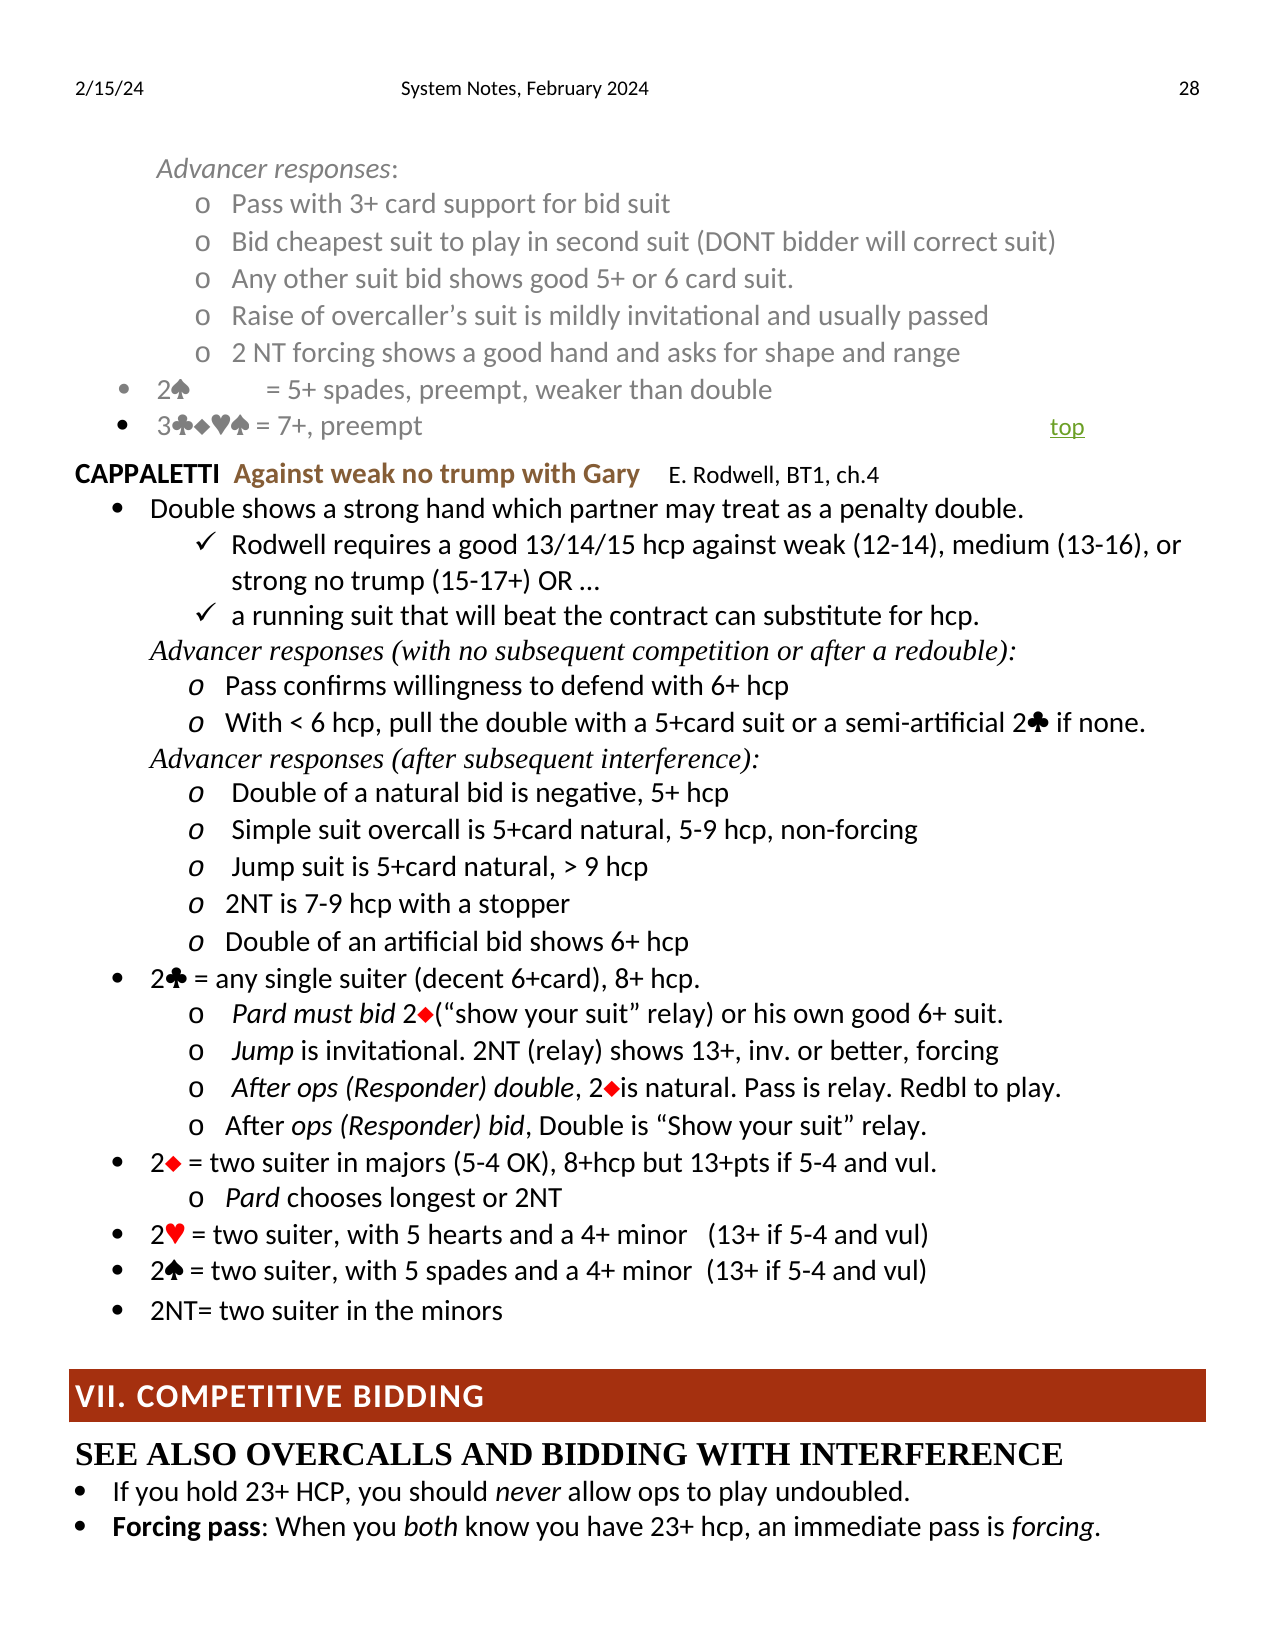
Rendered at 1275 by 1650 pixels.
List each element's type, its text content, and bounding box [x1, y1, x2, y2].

list 2 = two suiter in majors (5-4 OK), 8+hcp but 13+pts if 5-4 and vul. [112, 1179, 1200, 1215]
list 2 = 5+ spades, preempt, weaker than double [117, 407, 1200, 442]
list 2 = any single suiter (decent 6+card), 8+ hcp. [112, 995, 1200, 1031]
list Double of a natural bid is negative, 5+ hcp [187, 810, 1200, 847]
list Simple suit overcall is 5+card natural, 5-9 hcp, non-forcing [187, 847, 1200, 884]
list 2 NT forcing shows a good hand and asks for shape and range [192, 369, 1200, 407]
list Jump suit is 5+card natural, > 9 hcp [187, 884, 1200, 921]
text SEE ALSO OVERCALLS AND BIDDING WITH INTERFERENCE [75, 1470, 1200, 1508]
list 2 = two suiter, with 5 spades and a 4+ minor (13+ if 5-4 and vul) [112, 1288, 1200, 1323]
list 3 = 7+, preempt top [117, 442, 1200, 478]
list Double of an artificial bid shows 6+ hcp [187, 958, 1200, 995]
list 2 = two suited hand, and some higher suit [117, 150, 1200, 186]
list Rodwell requires a good 13/14/15 hcp against weak (12-14), medium (13-16), or strong no trump (15-17+) OR … [194, 562, 1200, 633]
list Pass with 3+ card support for bid suit [192, 221, 1200, 258]
text Advancer responses (after subsequent interference): [75, 776, 1200, 810]
subtitle VII. Competitive bidding [75, 1411, 1200, 1452]
list a running suit that will beat the contract can substitute for hcp. [194, 633, 1200, 669]
list Pass confirms willingness to defend with 6+ hcp [187, 702, 1200, 739]
list Bid cheapest suit to play in second suit (DONT bidder will correct suit) [192, 258, 1200, 295]
list 2NT= two suiter in the minors [112, 1323, 1200, 1405]
list Double shows a strong hand which partner may treat as a penalty double. [112, 526, 1200, 562]
text CAPPALETTI Against weak no trump with Gary E. Rodwell, BT1, ch.4 [75, 491, 1200, 526]
list 2NT is 7-9 hcp with a stopper [187, 921, 1200, 958]
list 2 = two suiter, with 5 hearts and a 4+ minor (13+ if 5-4 and vul) [112, 1252, 1200, 1288]
list After ops (Responder) bid, Double is “Show your suit” relay. [187, 1142, 1200, 1179]
list Pard chooses longest or 2NT [187, 1215, 1200, 1252]
list Advancer responses: [155, 186, 1200, 221]
text Advancer responses (with no subsequent competition or after a redouble): [150, 669, 1200, 702]
list Any other suit bid shows good 5+ or 6 card suit. [192, 295, 1200, 332]
list With < 6 hcp, pull the double with a 5+card suit or a semi-artificial 2 if none. [187, 739, 1200, 776]
list Jump is invitational. 2NT (relay) shows 13+, inv. or better, forcing [187, 1068, 1200, 1105]
list Raise of overcaller’s suit is mildly invitational and usually passed [192, 332, 1200, 369]
list Pard must bid 2(“show your suit” relay) or his own good 6+ suit. [187, 1031, 1200, 1068]
list After ops (Responder) double, 2is natural. Pass is relay. Redbl to play. [187, 1105, 1200, 1142]
